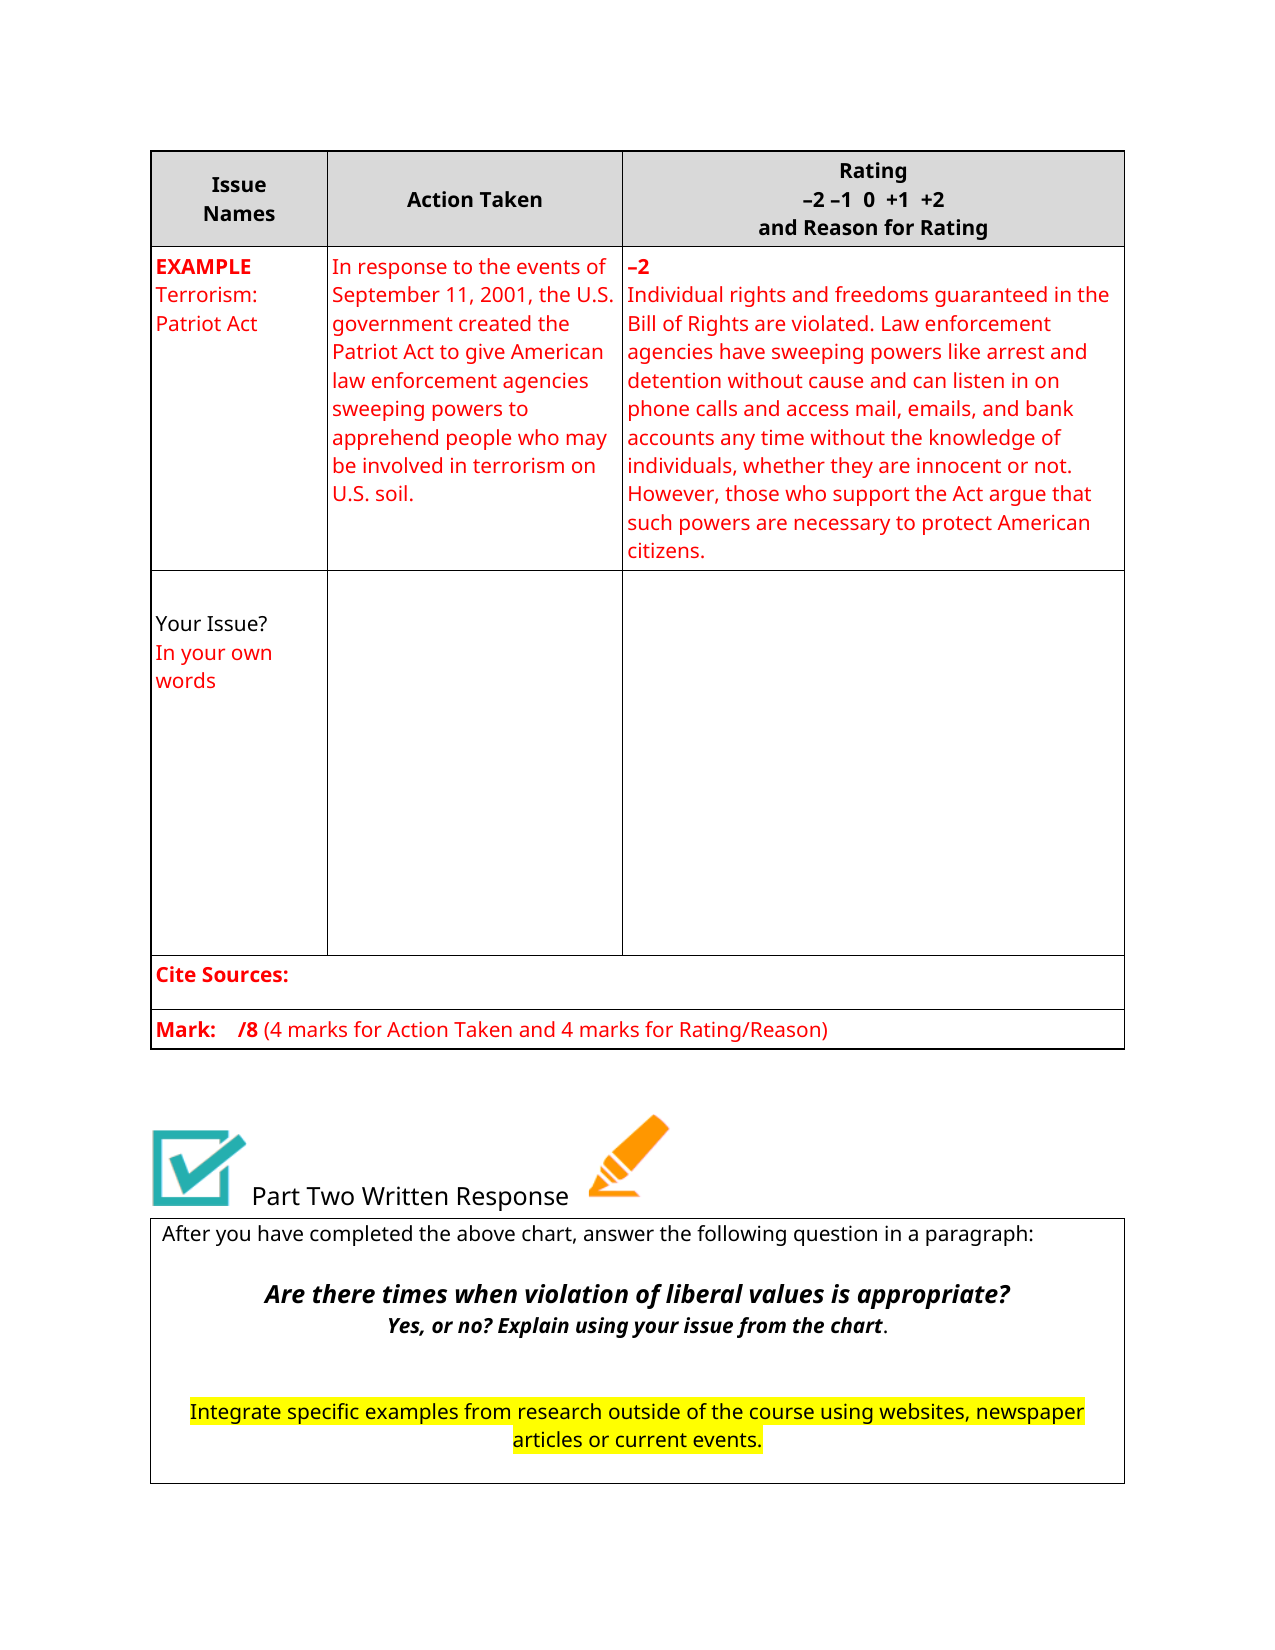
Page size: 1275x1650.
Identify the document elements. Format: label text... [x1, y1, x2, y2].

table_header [151, 1219, 1124, 1483]
text Part Two Written Response [150, 1114, 1125, 1213]
table_cell Issue Names [152, 152, 327, 246]
table_cell [328, 571, 622, 954]
table_cell In response to the events of September 11, 2001, the U.S. government created the Patriot Act to give American law enforcement agencies sweeping powers to apprehend people who may be involved in terrorism on U.S. soil. [328, 247, 622, 569]
table_cell –2 Individual rights and freedoms guaranteed in the Bill of Rights are violated. Law enforcement agencies have sweeping powers like arrest and detention without cause and can listen in on phone calls and access mail, emails, and bank accounts any time without the knowledge of individuals, whether they are innocent or not. However, those who support the Act argue that such powers are necessary to protect American citizens. [623, 247, 1124, 569]
table_cell Rating –2 –1 0 +1 +2 and Reason for Rating [623, 152, 1124, 246]
picture [150, 1128, 247, 1206]
table_cell EXAMPLE Terrorism: Patriot Act [152, 247, 327, 569]
table_cell Cite Sources: [152, 956, 1124, 1009]
table_cell Mark: /8 (4 marks for Action Taken and 4 marks for Rating/Reason) [152, 1010, 1124, 1048]
table_cell Your Issue? In your own words [152, 571, 327, 954]
table_cell [623, 571, 1124, 954]
table_cell Action Taken [328, 152, 622, 246]
picture [588, 1114, 672, 1206]
